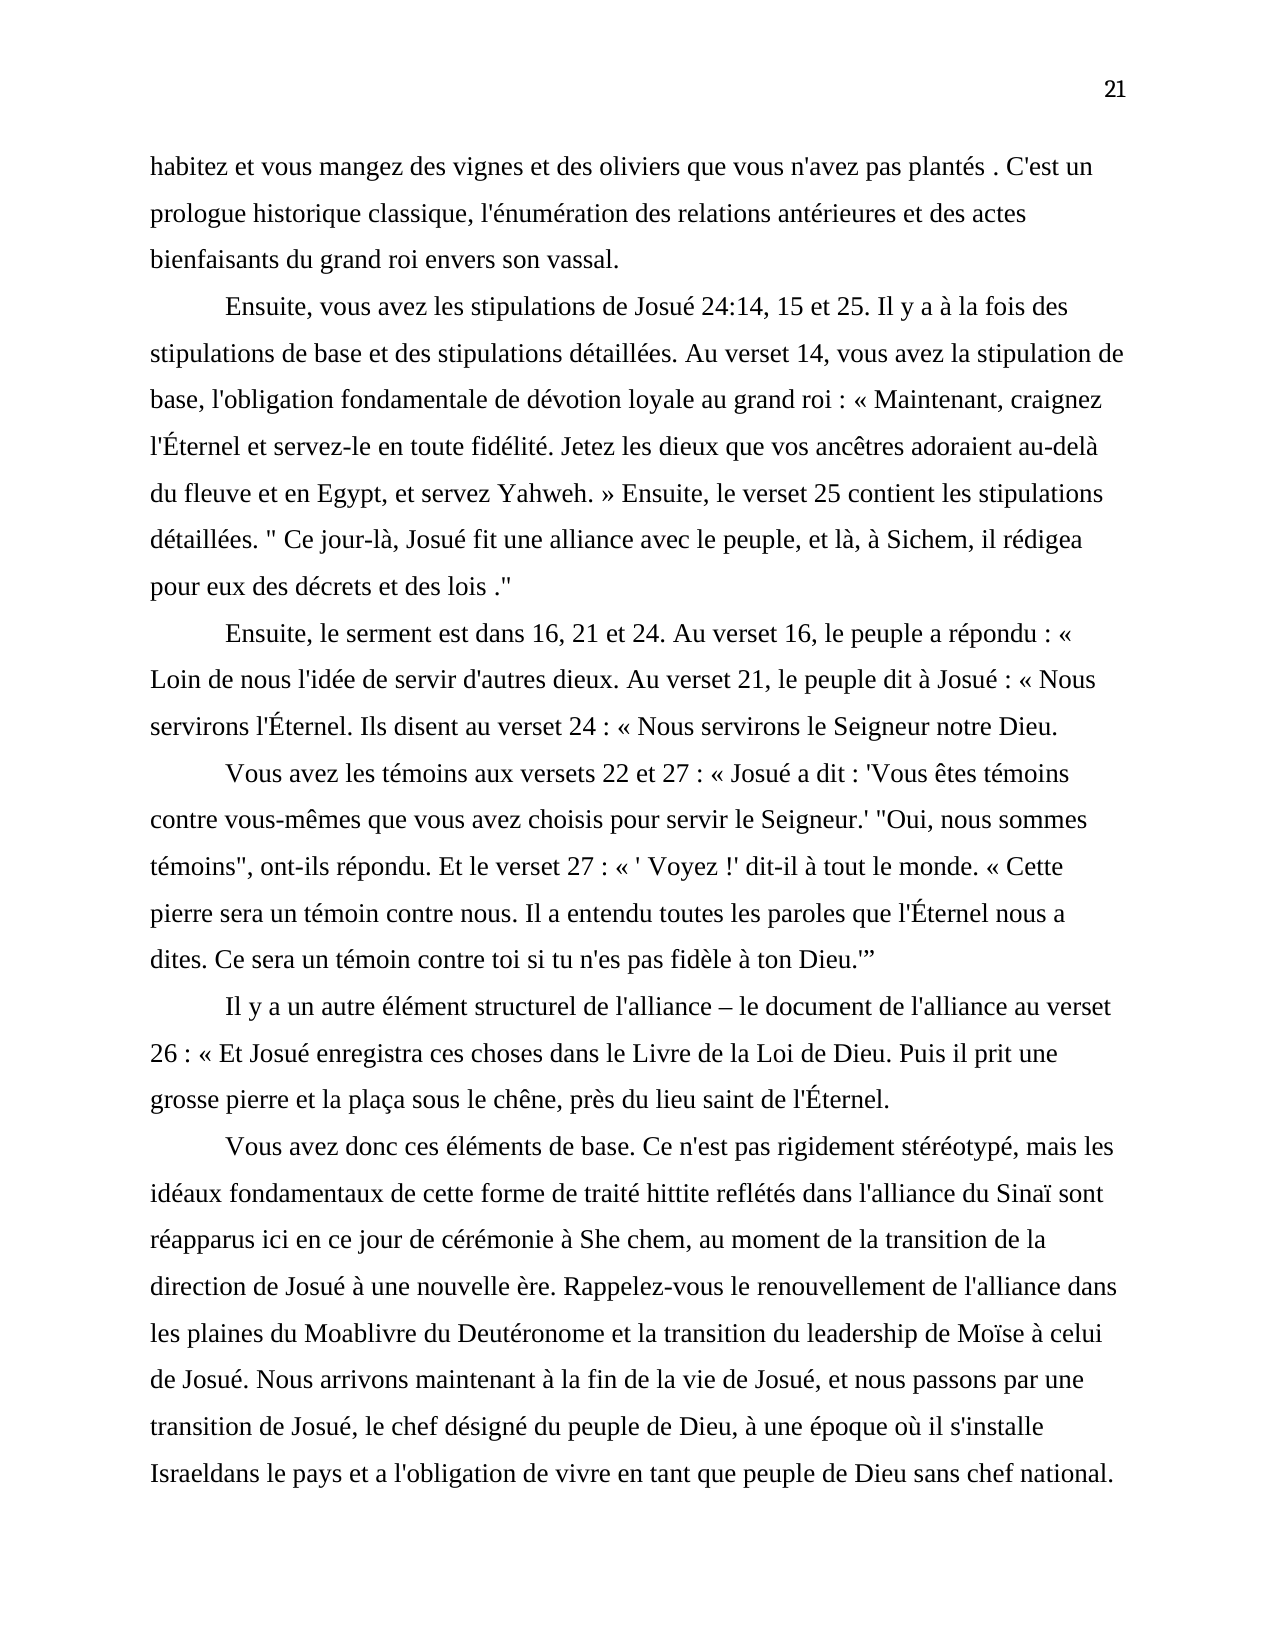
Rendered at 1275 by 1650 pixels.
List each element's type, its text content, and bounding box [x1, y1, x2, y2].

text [150, 150, 1125, 601]
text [150, 757, 1125, 1488]
text Ensuite, le serment est dans 16, 21 et 24. Au verset 16, le peuple a répondu : « Loin de nous l'idée de servir d'autres dieux. Au verset 21, le peuple dit à Josué : « Nous servirons l'Éternel. Ils disent au verset 24 : « Nous servirons le Seigneur notre Dieu. [150, 617, 1125, 741]
